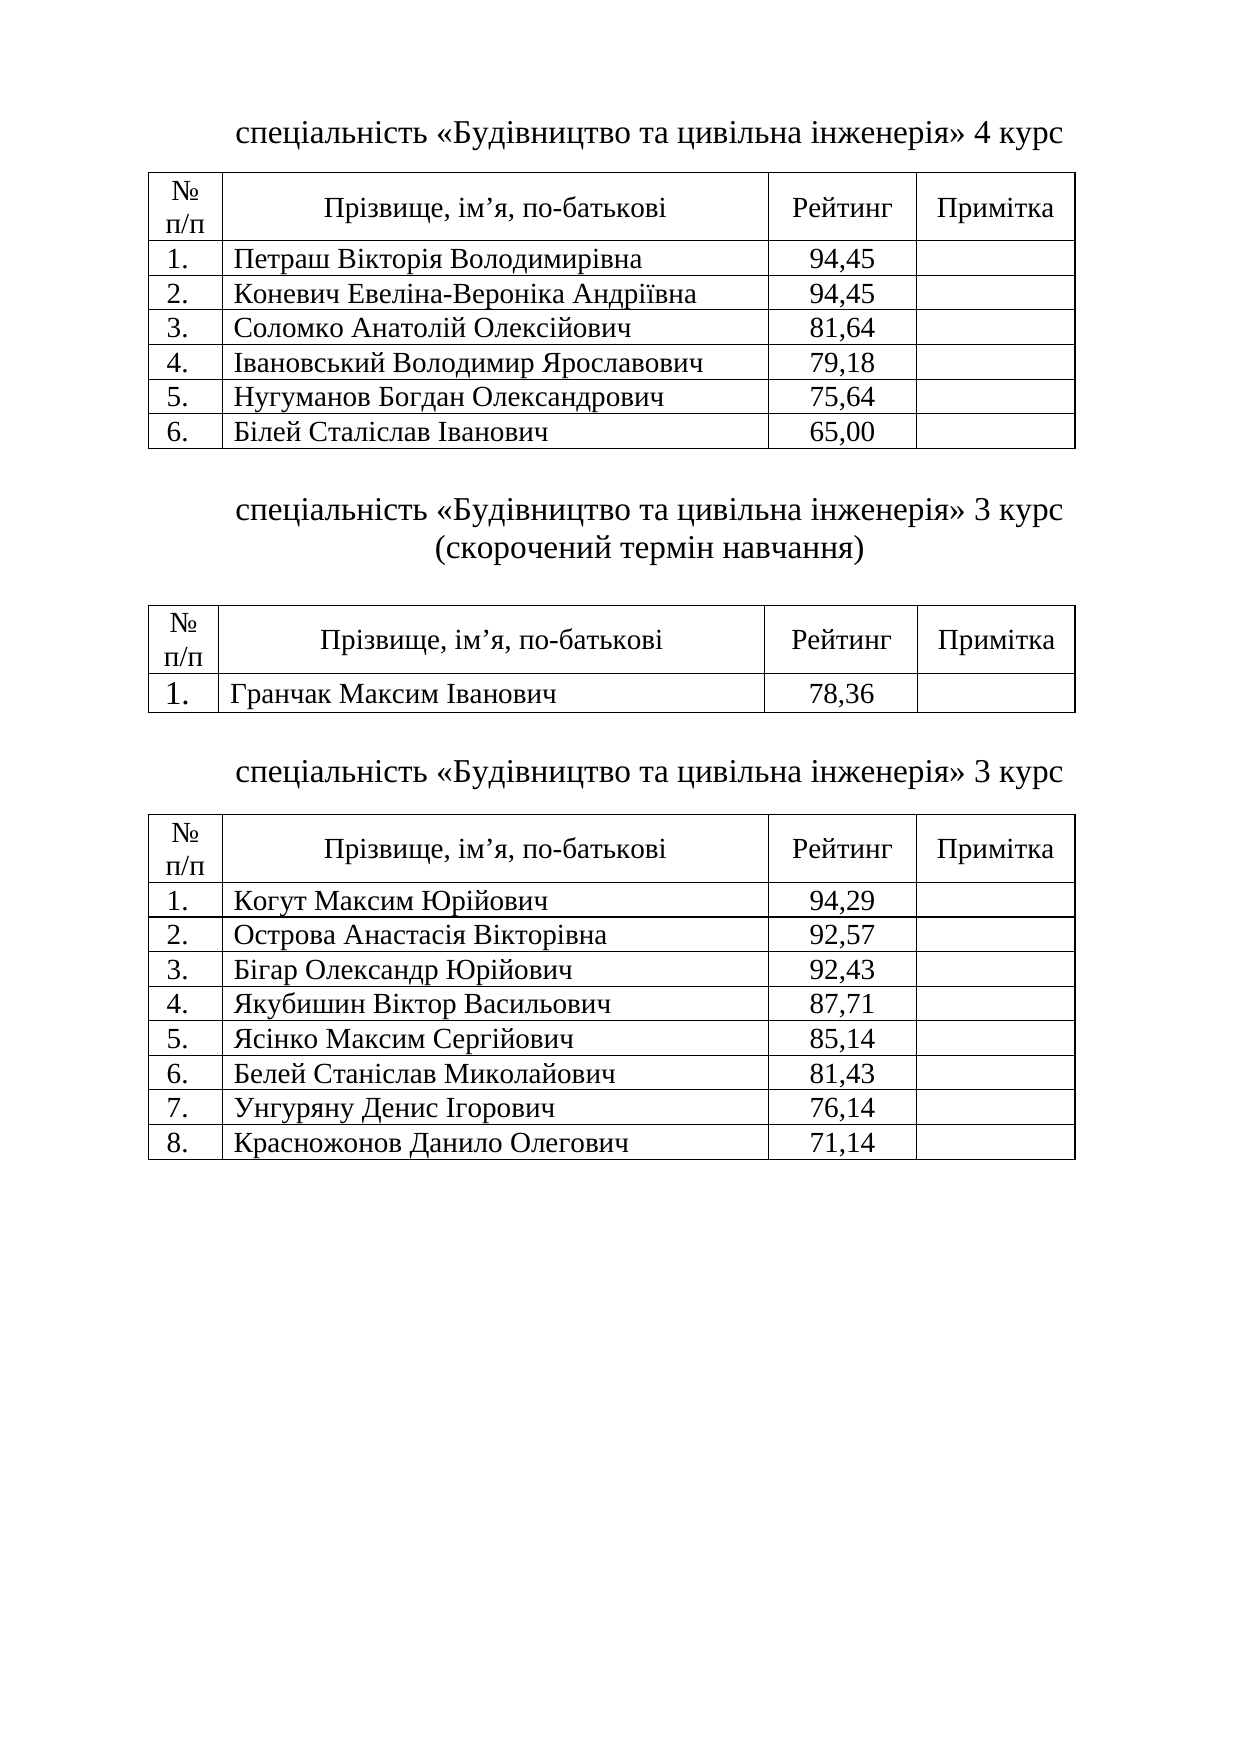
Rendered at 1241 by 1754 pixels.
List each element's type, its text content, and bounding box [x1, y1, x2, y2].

table_cell Острова Анастасія Вікторівна [223, 918, 768, 951]
table_cell [149, 345, 222, 378]
table_header Рейтинг [765, 606, 917, 673]
table_cell Красножонов Данило Олегович [223, 1125, 768, 1158]
table_header Примітка [917, 815, 1074, 882]
table_cell 65,00 [769, 414, 916, 448]
table_cell [149, 883, 222, 916]
table_cell 92,57 [769, 918, 916, 951]
table_cell [917, 241, 1074, 275]
table_cell Ясінко Максим Сергійович [223, 1021, 768, 1055]
table_cell [917, 918, 1074, 951]
text спеціальність «Будівництво та цивільна інженерія» 3 курс (скорочений термін навчання) [148, 489, 1152, 566]
text спеціальність «Будівництво та цивільна інженерія» 4 курс [148, 112, 1152, 151]
table_header Прізвище, ім’я, по-батькові [219, 606, 764, 673]
table_cell 92,43 [769, 952, 916, 986]
table_header Прізвище, ім’я, по-батькові [223, 815, 768, 882]
table_cell Білей Сталіслав Іванович [223, 414, 768, 448]
table_cell Соломко Анатолій Олексійович [223, 310, 768, 344]
table_cell 87,71 [769, 987, 916, 1020]
table_cell [149, 276, 222, 309]
table_header № п/п [149, 606, 218, 673]
table_cell [149, 952, 222, 986]
table_cell [917, 987, 1074, 1020]
table_header Примітка [918, 606, 1074, 673]
table_cell [917, 952, 1074, 986]
table_header Рейтинг [769, 815, 916, 882]
table_cell Бігар Олександр Юрійович [223, 952, 768, 986]
text спеціальність «Будівництво та цивільна інженерія» 3 курс [148, 751, 1152, 790]
table_cell [149, 918, 222, 951]
table_cell Петраш Вікторія Володимирівна [223, 241, 768, 275]
table_cell Коневич Евеліна-Вероніка Андріївна [223, 276, 768, 309]
table_cell Гранчак Максим Іванович [219, 674, 764, 712]
table_cell [917, 310, 1074, 344]
table_cell [917, 883, 1074, 916]
table_cell 81,64 [769, 310, 916, 344]
table_cell [917, 1090, 1074, 1124]
table_cell [149, 1125, 222, 1158]
table_cell 78,36 [765, 674, 917, 712]
table_cell [149, 674, 218, 712]
table_cell 94,45 [769, 241, 916, 275]
table_header № п/п [149, 173, 222, 240]
table_cell [149, 241, 222, 275]
table_cell 85,14 [769, 1021, 916, 1055]
table_cell 94,29 [769, 883, 916, 916]
table_cell 71,14 [769, 1125, 916, 1158]
table_cell 94,45 [769, 276, 916, 309]
table_cell [149, 1056, 222, 1089]
table_cell [917, 380, 1074, 413]
table_header Прізвище, ім’я, по-батькові [223, 173, 768, 240]
table_cell [149, 1090, 222, 1124]
table_cell [917, 276, 1074, 309]
table_cell Белей Станіслав Миколайович [223, 1056, 768, 1089]
table_header № п/п [149, 815, 222, 882]
table_header Примітка [917, 173, 1074, 240]
table_cell [917, 1021, 1074, 1055]
table_cell [917, 1056, 1074, 1089]
table_cell 79,18 [769, 345, 916, 378]
table_cell [149, 987, 222, 1020]
table_cell Когут Максим Юрійович [223, 883, 768, 916]
table_cell [149, 310, 222, 344]
table_cell 76,14 [769, 1090, 916, 1124]
table_cell [149, 380, 222, 413]
table_cell Нугуманов Богдан Олександрович [223, 380, 768, 413]
table_cell 81,43 [769, 1056, 916, 1089]
table_cell [917, 345, 1074, 378]
table_cell [149, 1021, 222, 1055]
table_cell [149, 414, 222, 448]
table_cell 75,64 [769, 380, 916, 413]
table_cell Унгуряну Денис Ігорович [223, 1090, 768, 1124]
table_cell [917, 1125, 1074, 1158]
table_cell Івановський Володимир Ярославович [223, 345, 768, 378]
table_cell Якубишин Віктор Васильович [223, 987, 768, 1020]
table_header Рейтинг [769, 173, 916, 240]
table_cell [918, 674, 1074, 712]
table_cell [917, 414, 1074, 448]
